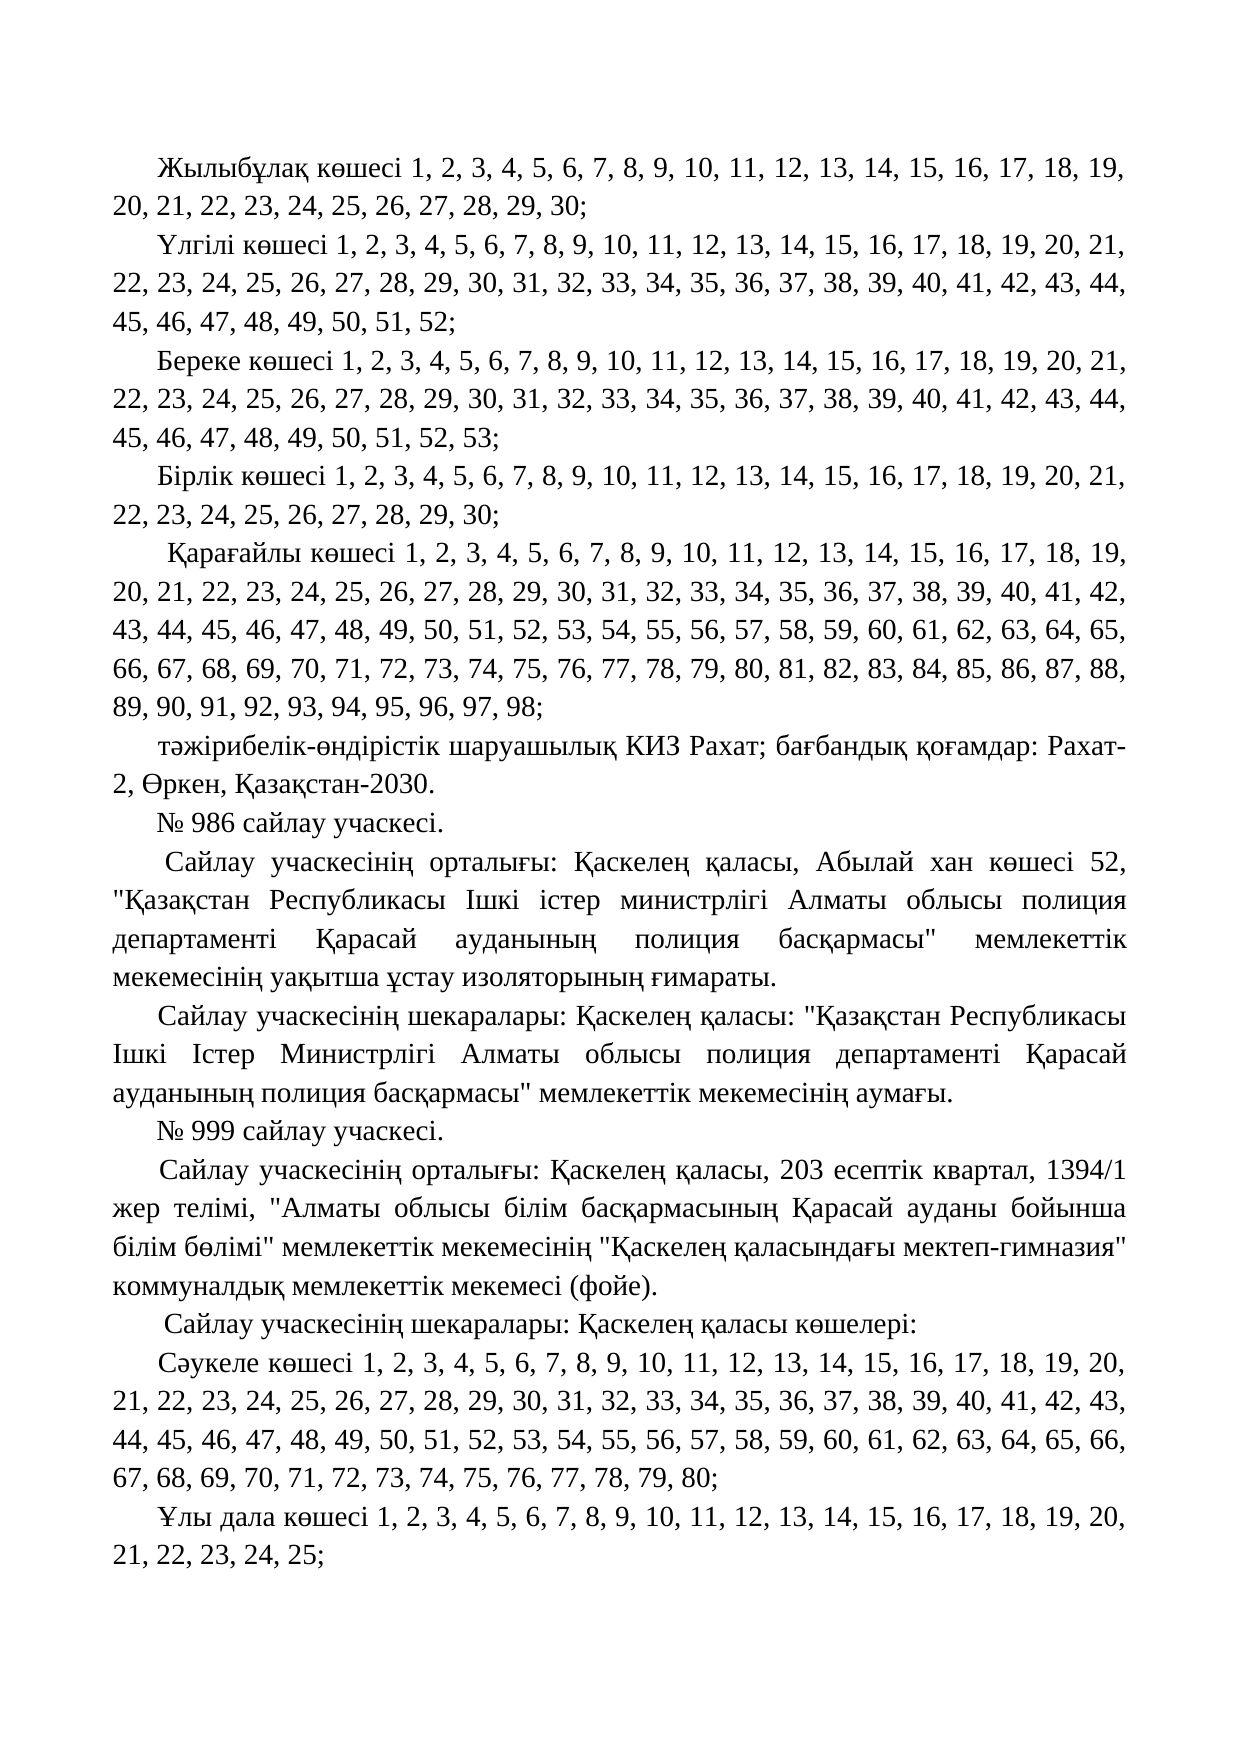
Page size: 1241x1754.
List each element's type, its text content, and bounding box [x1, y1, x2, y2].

text Сәукеле көшесі 1, 2, 3, 4, 5, 6, 7, 8, 9, 10, 11, 12, 13, 14, 15, 16, 17, 18, 19, 20, 21, 22, 23, 24, 25, 26, 27, 28, 29, 30, 31, 32, 33, 34, 35, 36, 37, 38, 39, 40, 41, 42, 43, 44, 45, 46, 47, 48, 49, 50, 51, 52, 53, 54, 55, 56, 57, 58, 59, 60, 61, 62, 63, 64, 65, 66, 67, 68, 69, 70, 71, 72, 73, 74, 75, 76, 77, 78, 79, 80; [112, 1345, 1128, 1494]
text № 986 сайлау учаскесі. [112, 805, 1128, 839]
text Бірлік көшесі 1, 2, 3, 4, 5, 6, 7, 8, 9, 10, 11, 12, 13, 14, 15, 16, 17, 18, 19, 20, 21, 22, 23, 24, 25, 26, 27, 28, 29, 30; [112, 458, 1128, 530]
text Ұлы дала көшесі 1, 2, 3, 4, 5, 6, 7, 8, 9, 10, 11, 12, 13, 14, 15, 16, 17, 18, 19, 20, 21, 22, 23, 24, 25; [112, 1499, 1128, 1571]
text Жылыбұлақ көшесі 1, 2, 3, 4, 5, 6, 7, 8, 9, 10, 11, 12, 13, 14, 15, 16, 17, 18, 19, 20, 21, 22, 23, 24, 25, 26, 27, 28, 29, 30; [112, 150, 1128, 222]
text Береке көшесі 1, 2, 3, 4, 5, 6, 7, 8, 9, 10, 11, 12, 13, 14, 15, 16, 17, 18, 19, 20, 21, 22, 23, 24, 25, 26, 27, 28, 29, 30, 31, 32, 33, 34, 35, 36, 37, 38, 39, 40, 41, 42, 43, 44, 45, 46, 47, 48, 49, 50, 51, 52, 53; [112, 343, 1128, 453]
text Сайлау учаскесінің орталығы: Қаскелең қаласы, Абылай хан көшесі 52, "Қазақстан Республикасы Ішкі істер министрлігі Алматы облысы полиция департаменті Қарасай ауданының полиция басқармасы" мемлекеттік мекемесінің уақытша ұстау изоляторының ғимараты. [112, 844, 1128, 993]
text Сайлау учаскесінің шекаралары: Қаскелең қаласы: "Қазақстан Республикасы Ішкі Істер Министрлігі Алматы облысы полиция департаменті Қарасай ауданының полиция басқармасы" мемлекеттік мекемесінің аумағы. [112, 998, 1128, 1108]
text Қарағайлы көшесі 1, 2, 3, 4, 5, 6, 7, 8, 9, 10, 11, 12, 13, 14, 15, 16, 17, 18, 19, 20, 21, 22, 23, 24, 25, 26, 27, 28, 29, 30, 31, 32, 33, 34, 35, 36, 37, 38, 39, 40, 41, 42, 43, 44, 45, 46, 47, 48, 49, 50, 51, 52, 53, 54, 55, 56, 57, 58, 59, 60, 61, 62, 63, 64, 65, 66, 67, 68, 69, 70, 71, 72, 73, 74, 75, 76, 77, 78, 79, 80, 81, 82, 83, 84, 85, 86, 87, 88, 89, 90, 91, 92, 93, 94, 95, 96, 97, 98; [112, 535, 1128, 723]
text Сайлау учаскесінің шекаралары: Қаскелең қаласы көшелері: [112, 1306, 1128, 1340]
text Үлгілі көшесі 1, 2, 3, 4, 5, 6, 7, 8, 9, 10, 11, 12, 13, 14, 15, 16, 17, 18, 19, 20, 21, 22, 23, 24, 25, 26, 27, 28, 29, 30, 31, 32, 33, 34, 35, 36, 37, 38, 39, 40, 41, 42, 43, 44, 45, 46, 47, 48, 49, 50, 51, 52; [112, 227, 1128, 338]
text № 999 сайлау учаскесі. [112, 1113, 1128, 1147]
text Сайлау учаскесінің орталығы: Қаскелең қаласы, 203 есептік квартал, 1394/1 жер телімі, "Алматы облысы білім басқармасының Қарасай ауданы бойынша білім бөлімі" мемлекеттік мекемесінің "Қаскелең қаласындағы мектеп-гимназия" коммуналдық мемлекеттік мекемесі (фойе). [112, 1152, 1128, 1301]
text тәжірибелік-өндірістік шаруашылық КИЗ Рахат; бағбандық қоғамдар: Рахат-2, Өркен, Қазақстан-2030. [112, 728, 1128, 800]
